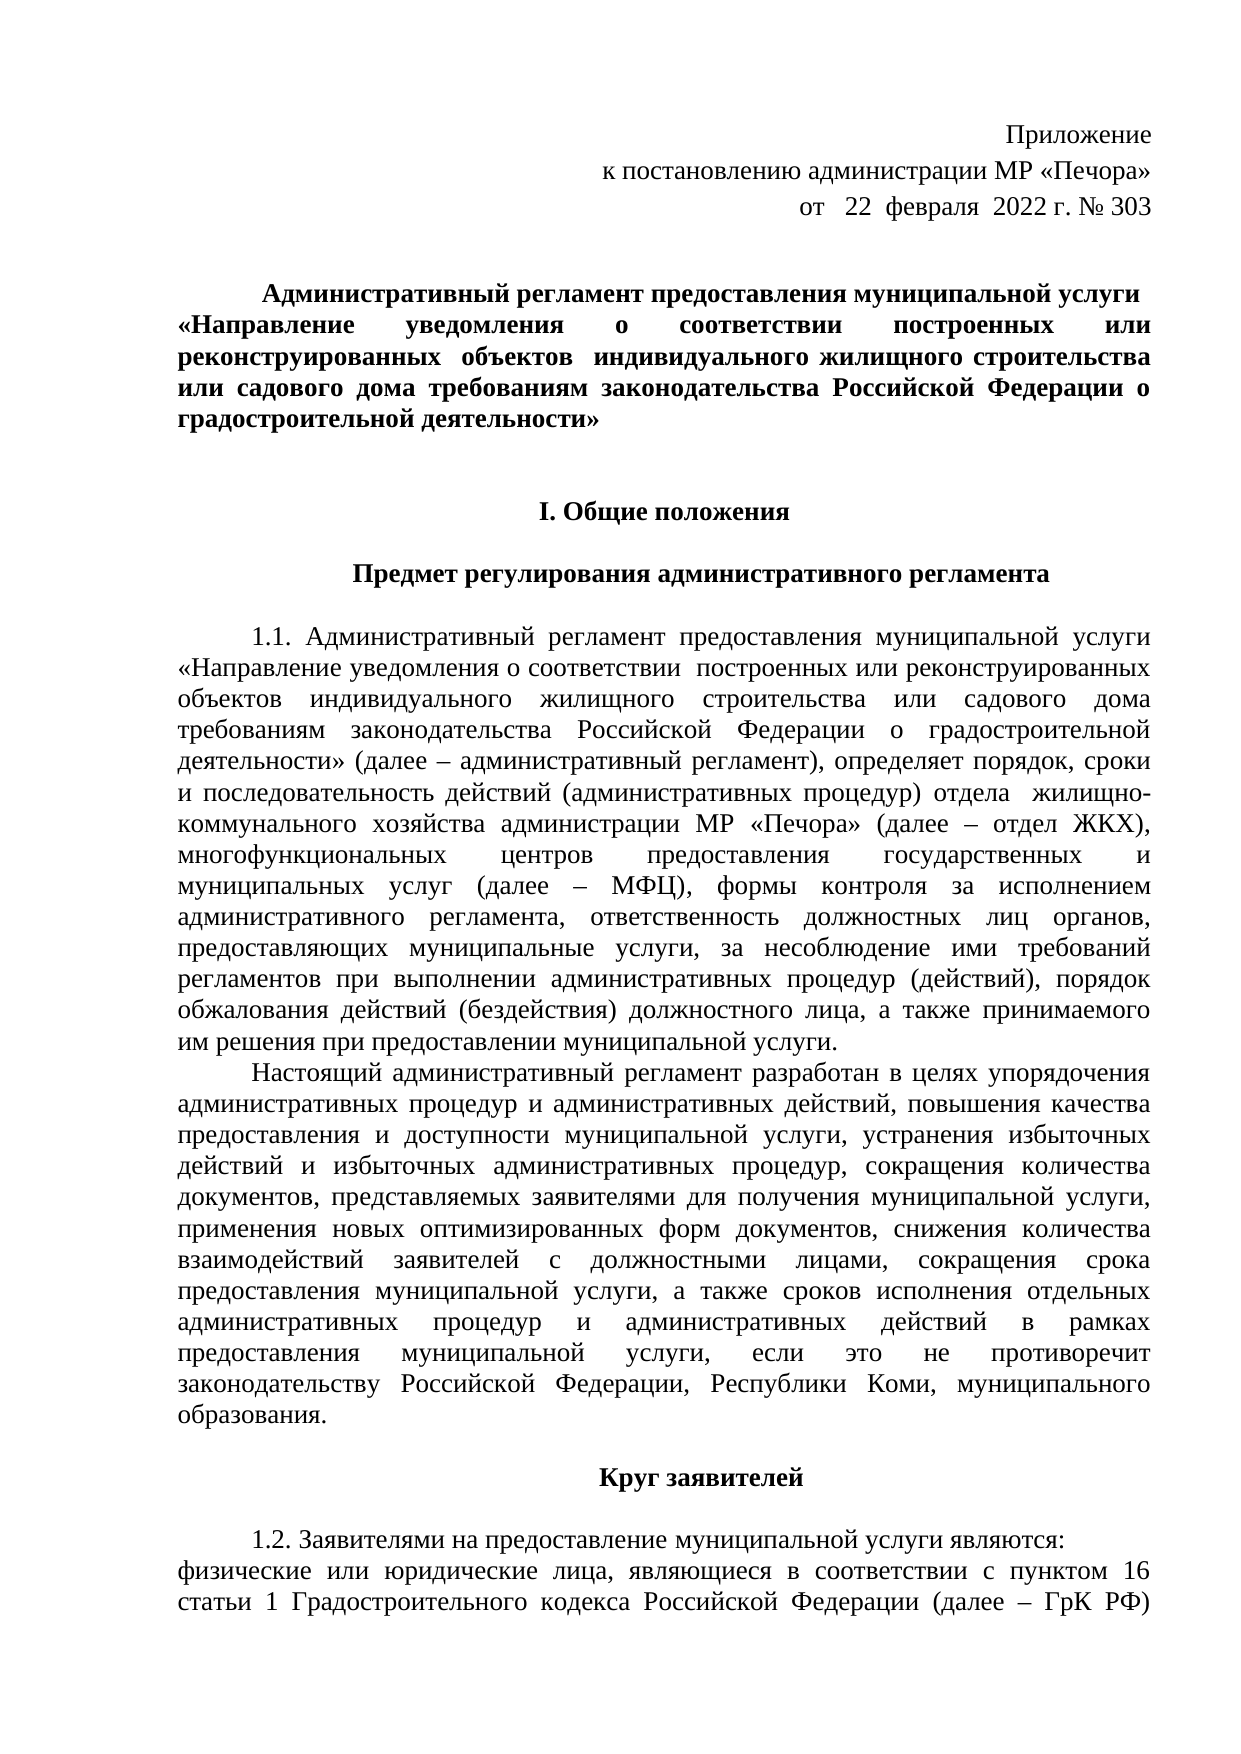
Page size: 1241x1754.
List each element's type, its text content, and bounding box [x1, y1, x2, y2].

text 1.2. Заявителями на предоставление муниципальной услуги являются: [177, 1523, 1152, 1554]
text I. Общие положения [177, 495, 1152, 526]
text Круг заявителей [177, 1461, 1152, 1492]
text Настоящий административный регламент разработан в целях упорядочения административных процедур и административных действий, повышения качества предоставления и доступности муниципальной услуги, устранения избыточных действий и избыточных административных процедур, сокращения количества документов, представляемых заявителями для получения муниципальной услуги, применения новых оптимизированных форм документов, снижения количества взаимодействий заявителей с должностными лицами, сокращения срока предоставления муниципальной услуги, а также сроков исполнения отдельных административных процедур и административных действий в рамках предоставления муниципальной услуги, если это не противоречит законодательству Российской Федерации, Республики Коми, муниципального образования. [177, 1056, 1152, 1430]
text «Направление уведомления о соответствии построенных или реконструированных объектов индивидуального жилищного строительства или садового дома требованиям законодательства Российской Федерации о градостроительной деятельности» [177, 308, 1152, 433]
text Предмет регулирования административного регламента [177, 558, 1152, 589]
text Приложение к постановлению администрации МР «Печора» от 22 февраля 2022 г. № 303 [177, 118, 1152, 221]
text 1.1. Административный регламент предоставления муниципальной услуги «Направление уведомления о соответствии построенных или реконструированных объектов индивидуального жилищного строительства или садового дома требованиям законодательства Российской Федерации о градостроительной деятельности» (далее – административный регламент), определяет порядок, сроки и последовательность действий (административных процедур) отдела жилищно-коммунального хозяйства администрации МР «Печора» (далее – отдел ЖКХ), многофункциональных центров предоставления государственных и муниципальных услуг (далее – МФЦ), формы контроля за исполнением административного регламента, ответственность должностных лиц органов, предоставляющих муниципальные услуги, за несоблюдение ими требований регламентов при выполнении административных процедур (действий), порядок обжалования действий (бездействия) должностного лица, а также принимаемого им решения при предоставлении муниципальной услуги. [177, 620, 1152, 1056]
text Административный регламент предоставления муниципальной услуги [177, 277, 1152, 308]
